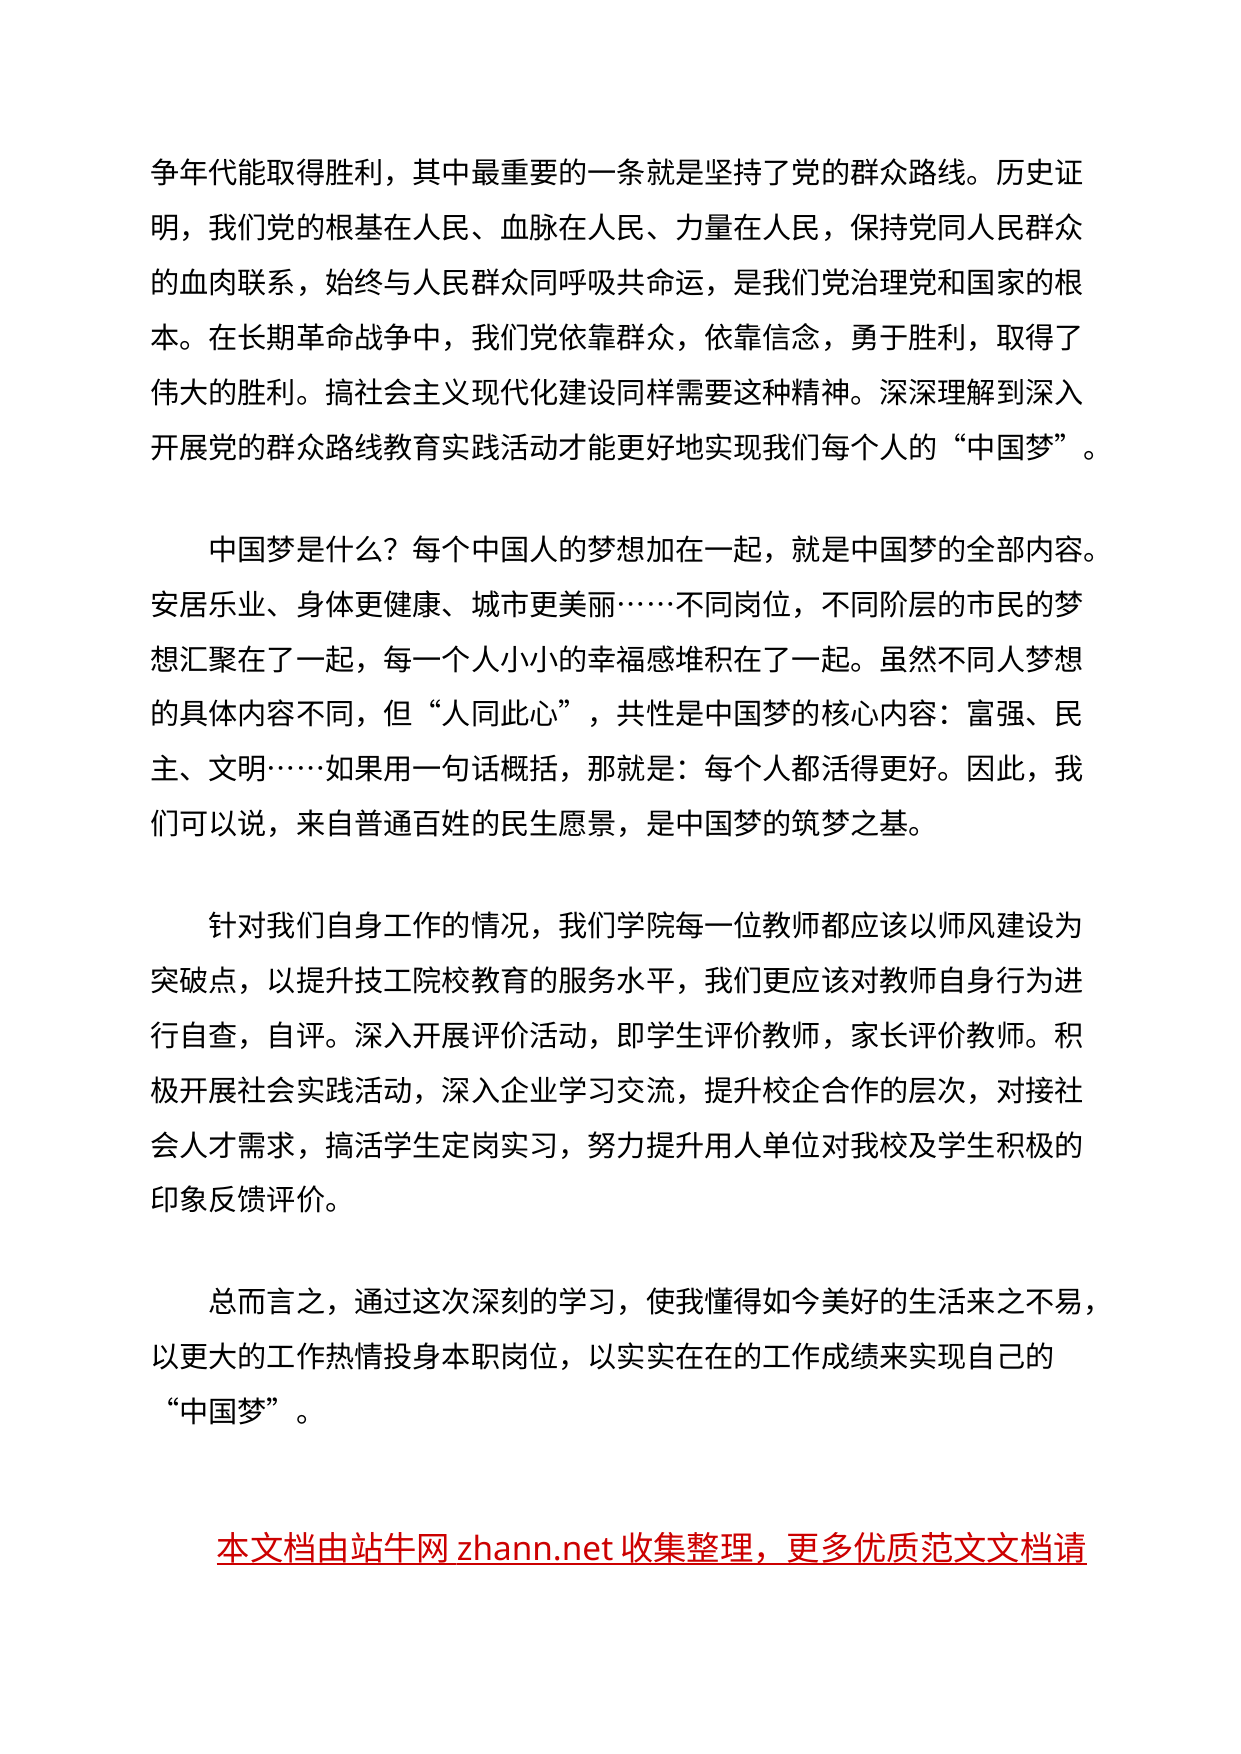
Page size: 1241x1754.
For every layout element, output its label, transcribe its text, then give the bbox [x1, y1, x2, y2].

text 针对我们自身工作的情况，我们学院每一位教师都应该以师风建设为突破点，以提升技工院校教育的服务水平，我们更应该对教师自身行为进行自查，自评。深入开展评价活动，即学生评价教师，家长评价教师。积极开展社会实践活动，深入企业学习交流，提升校企合作的层次，对接社会人才需求，搞活学生定岗实习，努力提升用人单位对我校及学生积极的印象反馈评价。 [150, 902, 1090, 1219]
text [150, 1522, 1090, 1570]
text 总而言之，通过这次深刻的学习，使我懂得如今美好的生活来之不易，以更大的工作热情投身本职岗位，以实实在在的工作成绩来实现自己的“中国梦”。 [150, 1279, 1090, 1431]
text 中国梦是什么？每个中国人的梦想加在一起，就是中国梦的全部内容。安居乐业、身体更健康、城市更美丽……不同岗位，不同阶层的市民的梦想汇聚在了一起，每一个人小小的幸福感堆积在了一起。虽然不同人梦想的具体内容不同，但“人同此心”，共性是中国梦的核心内容：富强、民主、文明……如果用一句话概括，那就是：每个人都活得更好。因此，我们可以说，来自普通百姓的民生愿景，是中国梦的筑梦之基。 [150, 526, 1090, 843]
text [150, 150, 1090, 467]
